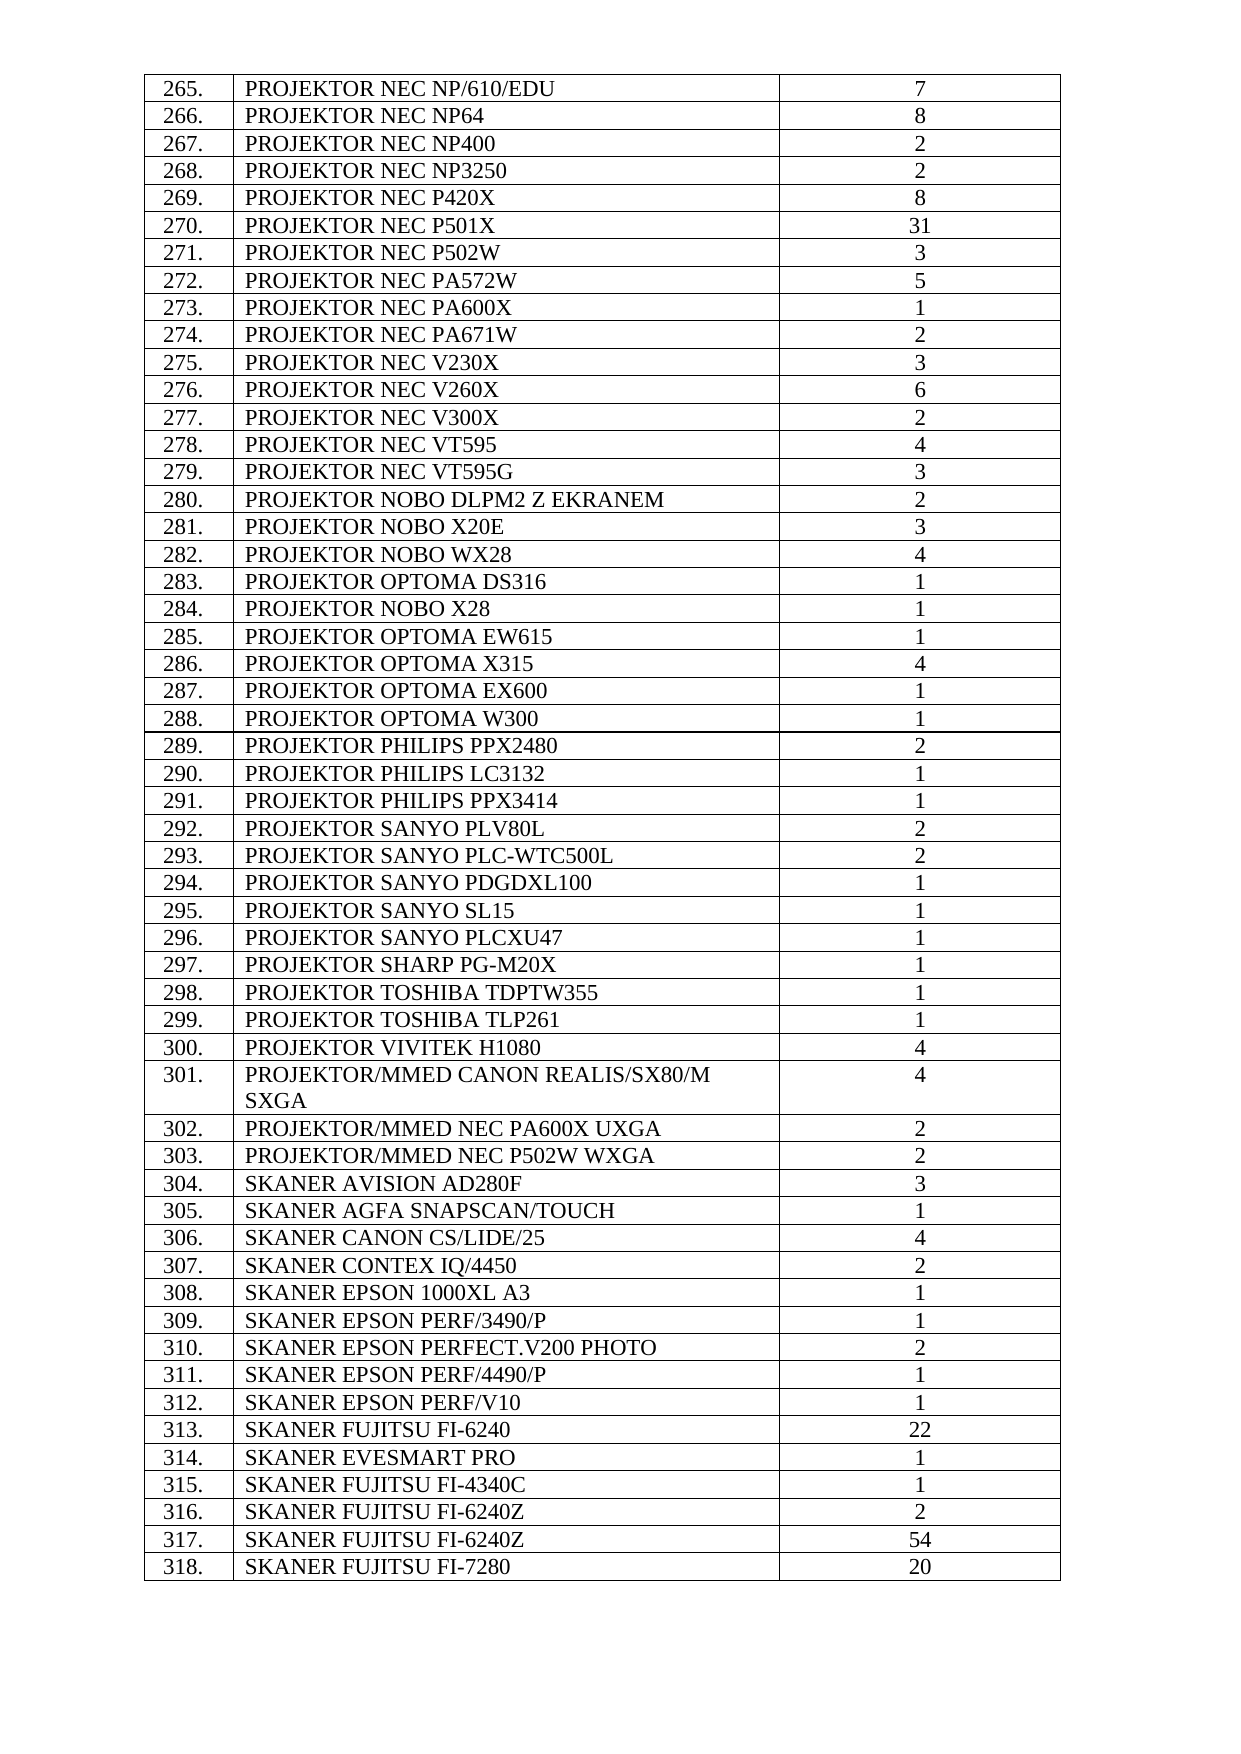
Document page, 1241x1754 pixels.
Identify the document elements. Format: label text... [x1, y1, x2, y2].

table_cell 3 [780, 1170, 1060, 1196]
table_cell PROJEKTOR TOSHIBA TLP261 [234, 1006, 779, 1033]
table_cell 20 [780, 1553, 1060, 1579]
table_cell [145, 1170, 233, 1196]
table_cell SKANER FUJITSU FI-4340C [234, 1471, 779, 1497]
table_cell [145, 1225, 233, 1251]
table_cell PROJEKTOR NEC PA671W [234, 321, 779, 348]
table_cell PROJEKTOR PHILIPS PPX3414 [234, 787, 779, 813]
table_cell PROJEKTOR NEC P501X [234, 212, 779, 238]
table_cell PROJEKTOR SANYO PDGDXL100 [234, 869, 779, 896]
table_cell PROJEKTOR NEC NP400 [234, 130, 779, 156]
table_cell 6 [780, 376, 1060, 403]
table_cell [145, 130, 233, 156]
table_cell SKANER FUJITSU FI-6240Z [234, 1526, 779, 1552]
table_cell PROJEKTOR NEC VT595 [234, 431, 779, 457]
table_cell [145, 1389, 233, 1415]
table_cell [145, 75, 233, 101]
table_cell PROJEKTOR NEC V230X [234, 349, 779, 375]
table_cell 8 [780, 185, 1060, 211]
table_cell 1 [780, 623, 1060, 649]
table_cell 1 [780, 568, 1060, 594]
table_cell SKANER EPSON PERFECT.V200 PHOTO [234, 1334, 779, 1360]
table_cell PROJEKTOR OPTOMA DS316 [234, 568, 779, 594]
table_cell [145, 733, 233, 759]
table_cell 22 [780, 1416, 1060, 1443]
table_cell SKANER EPSON PERF/3490/P [234, 1307, 779, 1333]
table_cell PROJEKTOR NOBO X20E [234, 513, 779, 539]
table_cell [145, 239, 233, 266]
table_cell PROJEKTOR VIVITEK H1080 [234, 1034, 779, 1060]
table_cell [145, 349, 233, 375]
table_cell [145, 1115, 233, 1141]
table_cell SKANER FUJITSU FI-7280 [234, 1553, 779, 1579]
table_cell 2 [780, 1115, 1060, 1141]
table_cell 54 [780, 1526, 1060, 1552]
table_cell PROJEKTOR NEC V300X [234, 404, 779, 430]
table_cell PROJEKTOR/MMED NEC PA600X UXGA [234, 1115, 779, 1141]
table_cell 5 [780, 267, 1060, 293]
table_cell 3 [780, 239, 1060, 266]
table_cell 1 [780, 1389, 1060, 1415]
table_cell 1 [780, 897, 1060, 923]
table_cell 3 [780, 349, 1060, 375]
table_cell PROJEKTOR PHILIPS LC3132 [234, 760, 779, 786]
table_cell [145, 404, 233, 430]
table_cell PROJEKTOR OPTOMA X315 [234, 650, 779, 677]
table_cell 2 [780, 321, 1060, 348]
table_cell [145, 595, 233, 622]
table_cell PROJEKTOR OPTOMA EX600 [234, 678, 779, 704]
table_cell PROJEKTOR/MMED NEC P502W WXGA [234, 1142, 779, 1169]
table_cell PROJEKTOR NEC NP64 [234, 102, 779, 129]
table_cell [145, 1307, 233, 1333]
table_cell 2 [780, 157, 1060, 183]
table_cell 1 [780, 1307, 1060, 1333]
table_cell 1 [780, 595, 1060, 622]
table_cell PROJEKTOR NEC VT595G [234, 459, 779, 485]
table_cell SKANER EPSON PERF/V10 [234, 1389, 779, 1415]
table_cell 3 [780, 513, 1060, 539]
table_cell PROJEKTOR SANYO PLCXU47 [234, 924, 779, 951]
table_cell 4 [780, 431, 1060, 457]
table_cell 2 [780, 486, 1060, 512]
table_cell 2 [780, 130, 1060, 156]
table_cell [145, 294, 233, 320]
table_cell [145, 459, 233, 485]
table_cell SKANER EPSON PERF/4490/P [234, 1361, 779, 1388]
table_cell 1 [780, 294, 1060, 320]
table_cell 2 [780, 1252, 1060, 1278]
table_cell [145, 1416, 233, 1443]
table_cell 1 [780, 1006, 1060, 1033]
table_cell 1 [780, 979, 1060, 1005]
table_cell SKANER FUJITSU FI-6240 [234, 1416, 779, 1443]
table_cell PROJEKTOR NOBO DLPM2 Z EKRANEM [234, 486, 779, 512]
table_cell 1 [780, 678, 1060, 704]
table_cell [145, 760, 233, 786]
table_cell PROJEKTOR NOBO WX28 [234, 541, 779, 567]
table_cell [145, 1471, 233, 1497]
table_cell [145, 431, 233, 457]
table_cell 1 [780, 1279, 1060, 1306]
table_cell PROJEKTOR SANYO PLC-WTC500L [234, 842, 779, 868]
table_cell [145, 376, 233, 403]
table_cell PROJEKTOR NOBO X28 [234, 595, 779, 622]
table_cell 1 [780, 952, 1060, 978]
table_cell 2 [780, 404, 1060, 430]
table_cell 3 [780, 459, 1060, 485]
table_cell [145, 513, 233, 539]
table_cell [145, 1006, 233, 1033]
table_cell 1 [780, 1471, 1060, 1497]
table_cell 1 [780, 1361, 1060, 1388]
table_cell PROJEKTOR TOSHIBA TDPTW355 [234, 979, 779, 1005]
table_cell PROJEKTOR OPTOMA W300 [234, 705, 779, 731]
table_cell 1 [780, 924, 1060, 951]
table_cell [145, 952, 233, 978]
table_cell 8 [780, 102, 1060, 129]
table_cell PROJEKTOR SANYO PLV80L [234, 815, 779, 841]
table_cell [145, 1252, 233, 1278]
table_cell [145, 897, 233, 923]
table_cell SKANER CANON CS/LIDE/25 [234, 1225, 779, 1251]
table_cell 1 [780, 705, 1060, 731]
table_cell SKANER AGFA SNAPSCAN/TOUCH [234, 1197, 779, 1223]
table_cell SKANER CONTEX IQ/4450 [234, 1252, 779, 1278]
table_cell PROJEKTOR NEC P420X [234, 185, 779, 211]
table_cell SKANER AVISION AD280F [234, 1170, 779, 1196]
table_cell SKANER EVESMART PRO [234, 1444, 779, 1470]
table_cell PROJEKTOR NEC PA572W [234, 267, 779, 293]
table_cell [145, 212, 233, 238]
table_cell 1 [780, 760, 1060, 786]
table_cell 4 [780, 541, 1060, 567]
table_cell [145, 102, 233, 129]
table_cell [145, 924, 233, 951]
table_cell 2 [780, 1142, 1060, 1169]
table_cell [145, 541, 233, 567]
table_cell [145, 568, 233, 594]
table_cell 2 [780, 1334, 1060, 1360]
table_cell 1 [780, 869, 1060, 896]
table_cell 7 [780, 75, 1060, 101]
table_cell [145, 1279, 233, 1306]
table_cell 4 [780, 1034, 1060, 1060]
table_cell PROJEKTOR SANYO SL15 [234, 897, 779, 923]
table_cell PROJEKTOR/MMED CANON REALIS/SX80/M SXGA [234, 1061, 779, 1114]
table_cell [145, 1499, 233, 1525]
table_cell [145, 1444, 233, 1470]
table_cell [145, 1034, 233, 1060]
table_cell [145, 1334, 233, 1360]
table_cell [145, 705, 233, 731]
table_cell [145, 815, 233, 841]
table_cell [145, 1553, 233, 1579]
table_cell 4 [780, 650, 1060, 677]
table_cell 4 [780, 1061, 1060, 1114]
table_cell [145, 1526, 233, 1552]
table_cell [145, 1197, 233, 1223]
table_cell 1 [780, 1197, 1060, 1223]
table_cell [145, 787, 233, 813]
table_cell [145, 1061, 233, 1114]
table_cell 2 [780, 842, 1060, 868]
table_cell [145, 650, 233, 677]
table_cell 2 [780, 1499, 1060, 1525]
table_cell [145, 321, 233, 348]
table_cell 1 [780, 787, 1060, 813]
table_cell [145, 869, 233, 896]
table_cell 31 [780, 212, 1060, 238]
table_cell PROJEKTOR NEC NP3250 [234, 157, 779, 183]
table_cell [145, 185, 233, 211]
table_cell 2 [780, 815, 1060, 841]
table_cell [145, 678, 233, 704]
table_cell PROJEKTOR NEC V260X [234, 376, 779, 403]
table_cell PROJEKTOR NEC NP/610/EDU [234, 75, 779, 101]
table_cell [145, 979, 233, 1005]
table_cell [145, 157, 233, 183]
table_cell [145, 842, 233, 868]
table_cell PROJEKTOR NEC P502W [234, 239, 779, 266]
table_cell SKANER EPSON 1000XL A3 [234, 1279, 779, 1306]
table_cell 2 [780, 733, 1060, 759]
table_cell SKANER FUJITSU FI-6240Z [234, 1499, 779, 1525]
table_cell PROJEKTOR SHARP PG-M20X [234, 952, 779, 978]
table_cell [145, 623, 233, 649]
table_cell [145, 1142, 233, 1169]
table_cell [145, 1361, 233, 1388]
table_cell [145, 267, 233, 293]
table_cell 4 [780, 1225, 1060, 1251]
table_cell [145, 486, 233, 512]
table_cell PROJEKTOR PHILIPS PPX2480 [234, 733, 779, 759]
table_cell PROJEKTOR NEC PA600X [234, 294, 779, 320]
table_cell 1 [780, 1444, 1060, 1470]
table_cell PROJEKTOR OPTOMA EW615 [234, 623, 779, 649]
